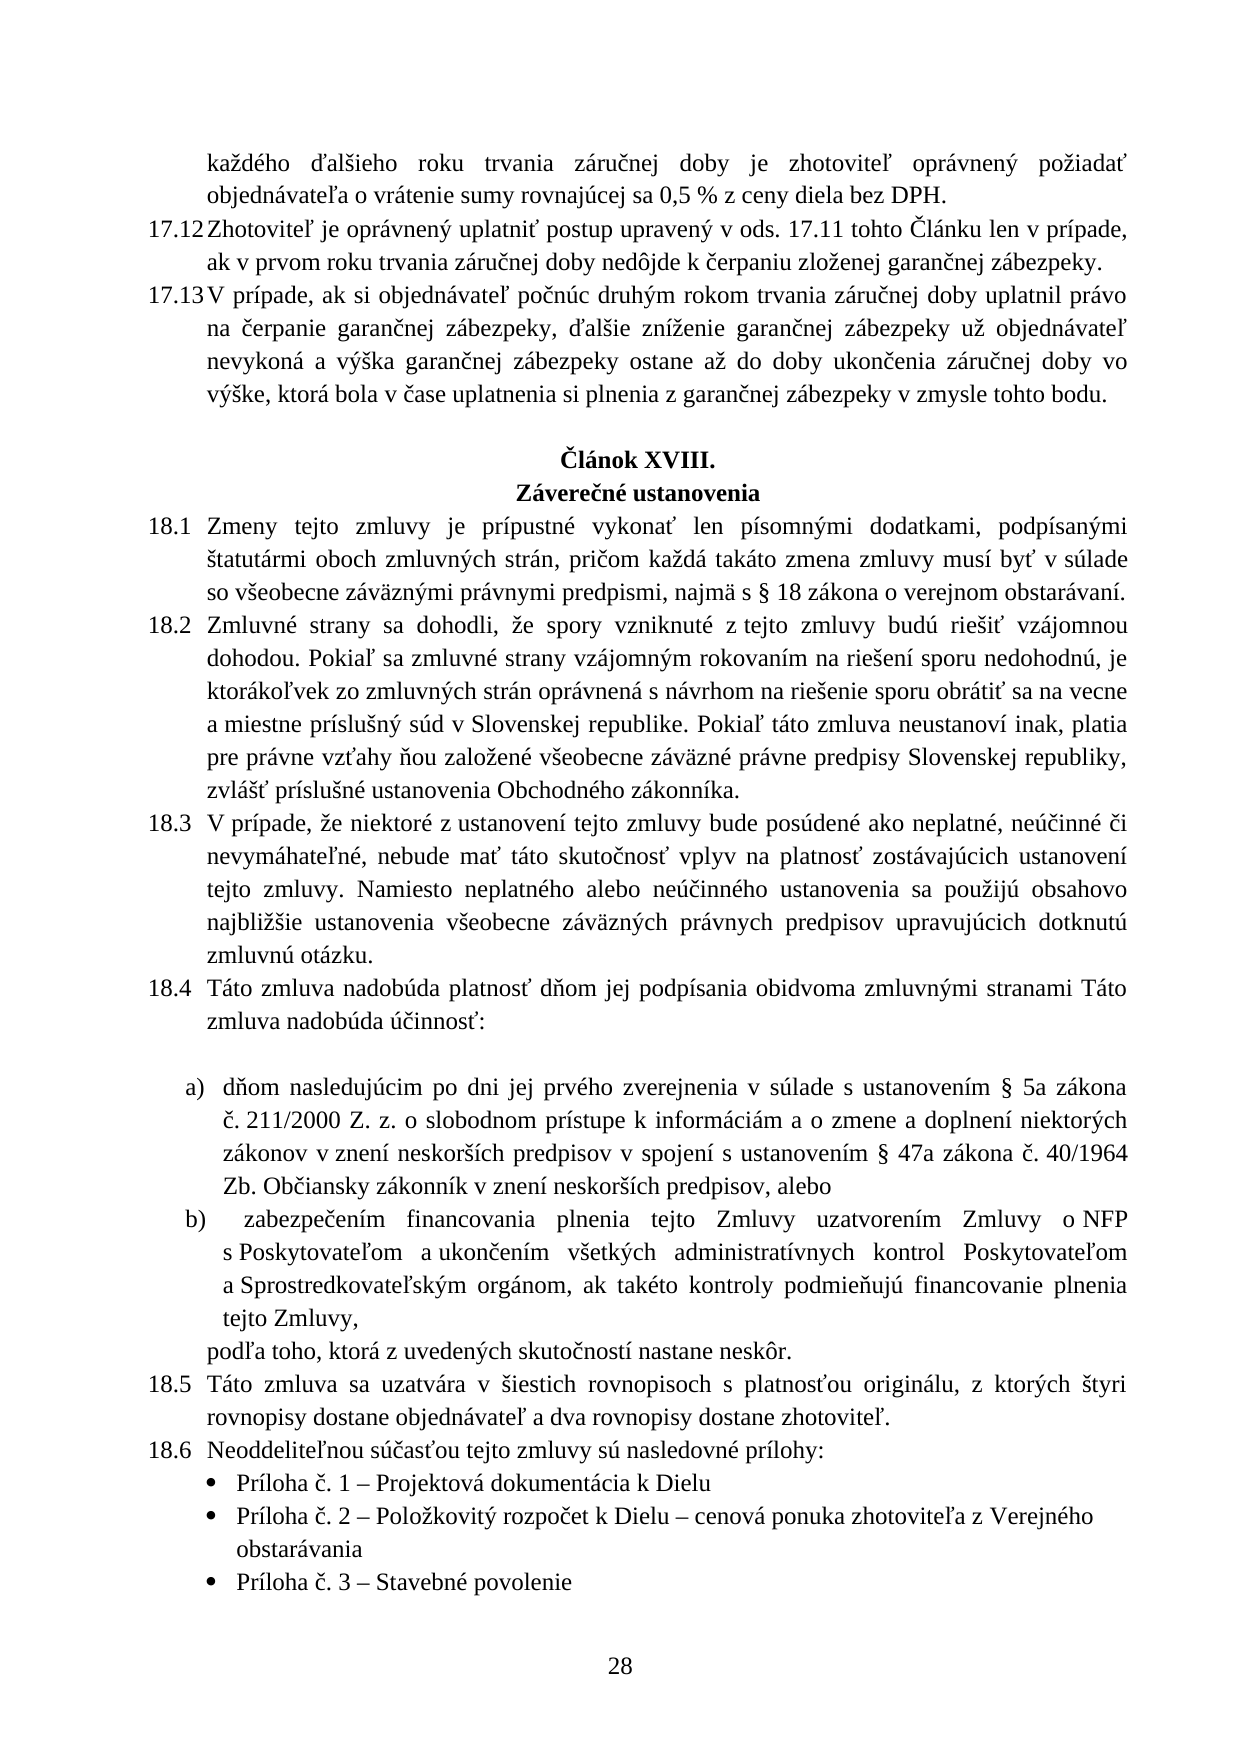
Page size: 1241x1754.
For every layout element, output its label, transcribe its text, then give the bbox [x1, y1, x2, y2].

list Zmeny tejto zmluvy je prípustné vykonať len písomnými dodatkami, podpísanými štatutármi oboch zmluvných strán, pričom každá takáto zmena zmluvy musí byť v súlade so všeobecne záväznými právnymi predpismi, najmä s § 18 zákona o verejnom obstarávaní. [148, 511, 1128, 606]
list Neoddeliteľnou súčasťou tejto zmluvy sú nasledovné prílohy: [148, 1435, 1128, 1464]
text Záverečné ustanovenia [148, 478, 1128, 507]
list Príloha č. 2 – Položkovitý rozpočet k Dielu – cenová ponuka zhotoviteľa z Verejného obstarávania [207, 1501, 1128, 1563]
list Zmluvné strany sa dohodli, že spory vzniknuté z tejto zmluvy budú riešiť vzájomnou dohodou. Pokiaľ sa zmluvné strany vzájomným rokovaním na riešení sporu nedohodnú, je ktorákoľvek zo zmluvných strán oprávnená s návrhom na riešenie sporu obrátiť sa na vecne a miestne príslušný súd v Slovenskej republike. Pokiaľ táto zmluva neustanoví inak, platia pre právne vzťahy ňou založené všeobecne záväzné právne predpisy Slovenskej republiky, zvlášť príslušné ustanovenia Obchodného zákonníka. [148, 610, 1128, 804]
list dňom nasledujúcim po dni jej prvého zverejnenia v súlade s ustanovením § 5a zákona č. 211/2000 Z. z. o slobodnom prístupe k informáciám a o zmene a doplnení niektorých zákonov v znení neskorších predpisov v spojení s ustanovením § 47a zákona č. 40/1964 Zb. Občiansky zákonník v znení neskorších predpisov, alebo [185, 1072, 1128, 1200]
list Zhotoviteľ je oprávnený uplatniť postup upravený v ods. 17.11 tohto Článku len v prípade, ak v prvom roku trvania záručnej doby nedôjde k čerpaniu zloženej garančnej zábezpeky. [148, 214, 1128, 275]
list Táto zmluva nadobúda platnosť dňom jej podpísania obidvoma zmluvnými stranami Táto zmluva nadobúda účinnosť: [148, 973, 1128, 1035]
text Článok XVIII. [148, 445, 1128, 473]
list Príloha č. 3 – Stavebné povolenie [207, 1567, 1128, 1596]
list zabezpečením financovania plnenia tejto Zmluvy uzatvorením Zmluvy o NFP s Poskytovateľom a ukončením všetkých administratívnych kontrol Poskytovateľom a Sprostredkovateľským orgánom, ak takéto kontroly podmieňujú financovanie plnenia tejto Zmluvy, [185, 1204, 1128, 1332]
list Príloha č. 1 – Projektová dokumentácia k Dielu [207, 1468, 1128, 1497]
list podľa toho, ktorá z uvedených skutočností nastane neskôr. [207, 1336, 1128, 1365]
list V prípade, že niektoré z ustanovení tejto zmluvy bude posúdené ako neplatné, neúčinné či nevymáhateľné, nebude mať táto skutočnosť vplyv na platnosť zostávajúcich ustanovení tejto zmluvy. Namiesto neplatného alebo neúčinného ustanovenia sa použijú obsahovo najbližšie ustanovenia všeobecne záväzných právnych predpisov upravujúcich dotknutú zmluvnú otázku. [148, 808, 1128, 969]
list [148, 148, 1128, 209]
list Táto zmluva sa uzatvára v šiestich rovnopisoch s platnosťou originálu, z ktorých štyri rovnopisy dostane objednávateľ a dva rovnopisy dostane zhotoviteľ. [148, 1369, 1128, 1431]
list V prípade, ak si objednávateľ počnúc druhým rokom trvania záručnej doby uplatnil právo na čerpanie garančnej zábezpeky, ďalšie zníženie garančnej zábezpeky už objednávateľ nevykoná a výška garančnej zábezpeky ostane až do doby ukončenia záručnej doby vo výške, ktorá bola v čase uplatnenia si plnenia z garančnej zábezpeky v zmysle tohto bodu. [148, 280, 1128, 407]
